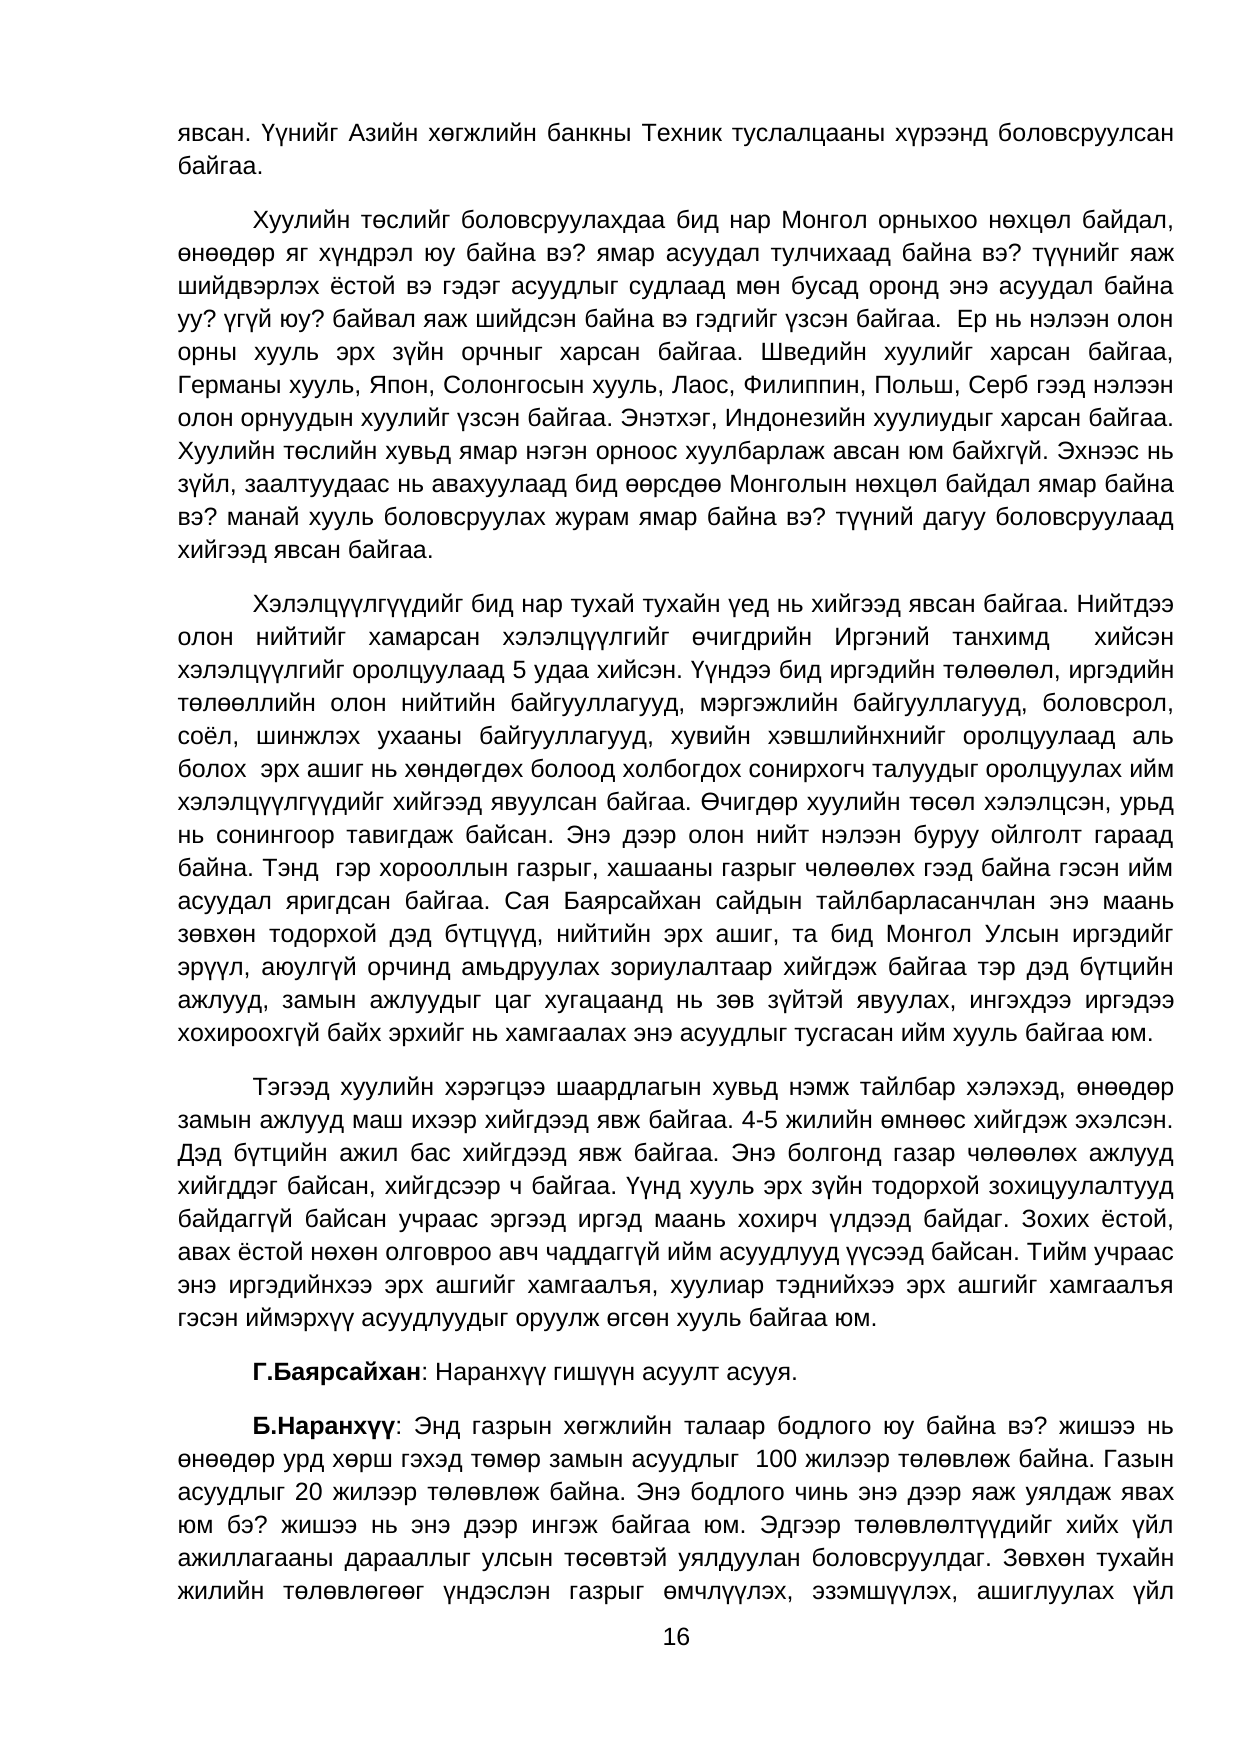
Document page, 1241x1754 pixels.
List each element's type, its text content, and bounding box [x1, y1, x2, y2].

text Тэгээд хуулийн хэрэгцээ шаардлагын хувьд нэмж тайлбар хэлэхэд, өнөөдөр замын ажлууд маш ихээр хийгдээд явж байгаа. 4-5 жилийн өмнөөс хийгдэж эхэлсэн. Дэд бүтцийн ажил бас хийгдээд явж байгаа. Энэ болгонд газар чөлөөлөх ажлууд хийгддэг байсан, хийгдсээр ч байгаа. Үүнд хууль эрх зүйн тодорхой зохицуулалтууд байдаггүй байсан учраас эргээд иргэд маань хохирч үлдээд байдаг. Зохих ёстой, авах ёстой нөхөн олговроо авч чаддаггүй ийм асуудлууд үүсээд байсан. Тийм учраас энэ иргэдийнхээ эрх ашгийг хамгаалъя, хуулиар тэднийхээ эрх ашгийг хамгаалъя гэсэн иймэрхүү асуудлуудыг оруулж өгсөн хууль байгаа юм. [177, 1072, 1175, 1332]
text Хэлэлцүүлгүүдийг бид нар тухай тухайн үед нь хийгээд явсан байгаа. Нийтдээ олон нийтийг хамарсан хэлэлцүүлгийг өчигдрийн Иргэний танхимд хийсэн хэлэлцүүлгийг оролцуулаад 5 удаа хийсэн. Үүндээ бид иргэдийн төлөөлөл, иргэдийн төлөөллийн олон нийтийн байгууллагууд, мэргэжлийн байгууллагууд, боловсрол, соёл, шинжлэх ухааны байгууллагууд, хувийн хэвшлийнхнийг оролцуулаад аль болох эрх ашиг нь хөндөгдөх болоод холбогдох сонирхогч талуудыг оролцуулах ийм хэлэлцүүлгүүдийг хийгээд явуулсан байгаа. Өчигдөр хуулийн төсөл хэлэлцсэн, урьд нь сонингоор тавигдаж байсан. Энэ дээр олон нийт нэлээн буруу ойлголт гараад байна. Тэнд гэр хорооллын газрыг, хашааны газрыг чөлөөлөх гээд байна гэсэн ийм асуудал яригдсан байгаа. Сая Баярсайхан сайдын тайлбарласанчлан энэ маань зөвхөн тодорхой дэд бүтцүүд, нийтийн эрх ашиг, та бид Монгол Улсын иргэдийг эрүүл, аюулгүй орчинд амьдруулах зориулалтаар хийгдэж байгаа тэр дэд бүтцийн ажлууд, замын ажлуудыг цаг хугацаанд нь зөв зүйтэй явуулах, ингэхдээ иргэдээ хохироохгүй байх эрхийг нь хамгаалах энэ асуудлыг тусгасан ийм хууль байгаа юм. [177, 589, 1175, 1047]
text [177, 118, 1175, 180]
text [177, 1411, 1175, 1605]
text Хуулийн төслийг боловсруулахдаа бид нар Монгол орныхоо нөхцөл байдал, өнөөдөр яг хүндрэл юу байна вэ? ямар асуудал тулчихаад байна вэ? түүнийг яаж шийдвэрлэх ёстой вэ гэдэг асуудлыг судлаад мөн бусад оронд энэ асуудал байна уу? үгүй юу? байвал яаж шийдсэн байна вэ гэдгийг үзсэн байгаа. Ер нь нэлээн олон орны хууль эрх зүйн орчныг харсан байгаа. Шведийн хуулийг харсан байгаа, Германы хууль, Япон, Солонгосын хууль, Лаос, Филиппин, Польш, Серб гээд нэлээн олон орнуудын хуулийг үзсэн байгаа. Энэтхэг, Индонезийн хуулиудыг харсан байгаа. Хуулийн төслийн хувьд ямар нэгэн орноос хуулбарлаж авсан юм байхгүй. Эхнээс нь зүйл, заалтуудаас нь авахуулаад бид өөрсдөө Монголын нөхцөл байдал ямар байна вэ? манай хууль боловсруулах журам ямар байна вэ? түүний дагуу боловсруулаад хийгээд явсан байгаа. [177, 205, 1175, 564]
text Г.Баярсайхан: Наранхүү гишүүн асуулт асууя. [177, 1357, 1175, 1386]
